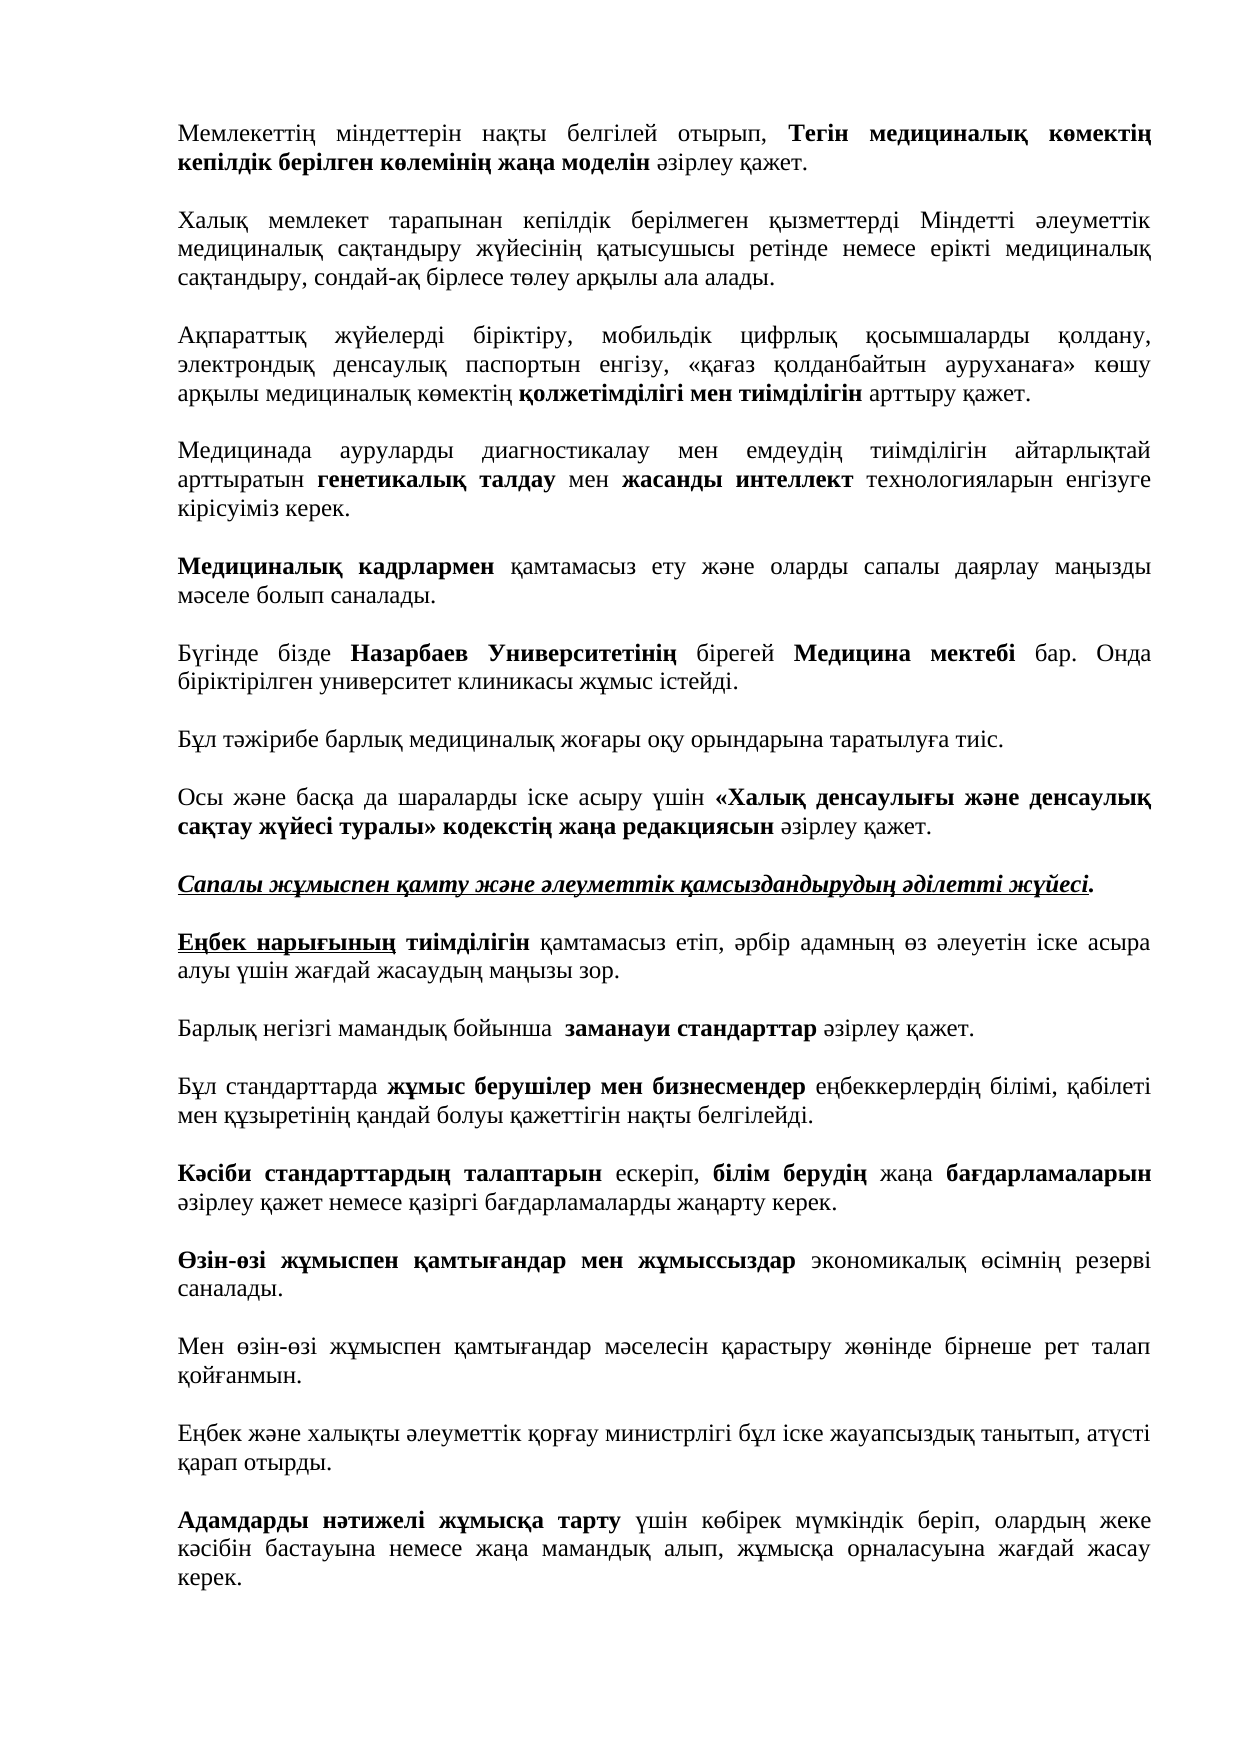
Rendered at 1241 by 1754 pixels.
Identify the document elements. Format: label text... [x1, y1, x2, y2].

text Бүгінде бізде Назарбаев Университетінің бірегей Медицина мектебі бар. Онда біріктірілген университет клиникасы жұмыс істейді. [177, 638, 1152, 695]
text Бұл стандарттарда жұмыс берушілер мен бизнесмендер еңбеккерлердің білімі, қабілеті мен құзыретінің қандай болуы қажеттігін нақты белгілейді. [177, 1071, 1152, 1129]
text Еңбек және халықты әлеуметтік қорғау министрлігі бұл іске жауапсыздық танытып, атүсті қарап отырды. [177, 1418, 1152, 1476]
text Еңбек нарығының тиімділігін қамтамасыз етіп, әрбір адамның өз әлеуетін іске асыра алуы үшін жағдай жасаудың маңызы зор. [177, 927, 1152, 984]
text Сапалы жұмыспен қамту және әлеуметтік қамсыздандырудың әділетті жүйесі. [177, 869, 1152, 898]
text Барлық негізгі мамандық бойынша заманауи стандарттар әзірлеу қажет. [177, 1013, 1152, 1042]
text Адамдарды нәтижелі жұмысқа тарту үшін көбірек мүмкіндік беріп, олардың жеке кәсібін бастауына немесе жаңа мамандық алып, жұмысқа орналасуына жағдай жасау керек. [177, 1505, 1152, 1591]
text Кәсіби стандарттардың талаптарын ескеріп, білім берудің жаңа бағдарламаларын әзірлеу қажет немесе қазіргі бағдарламаларды жаңарту керек. [177, 1158, 1152, 1216]
text Ақпараттық жүйелерді біріктіру, мобильдік цифрлық қосымшаларды қолдану, электрондық денсаулық паспортын енгізу, «қағаз қолданбайтын ауруханаға» көшу арқылы медициналық көмектің қолжетімділігі мен тиімділігін арттыру қажет. [177, 320, 1152, 406]
text Осы және басқа да шараларды іске асыру үшін «Халық денсаулығы және денсаулық сақтау жүйесі туралы» кодекстің жаңа редакциясын әзірлеу қажет. [177, 782, 1152, 840]
text Бұл тәжірибе барлық медициналық жоғары оқу орындарына таратылуға тиіс. [177, 724, 1152, 753]
text Өзін-өзі жұмыспен қамтығандар мен жұмыссыздар экономикалық өсімнің резерві саналады. [177, 1245, 1152, 1302]
text Медициналық кадрлармен қамтамасыз ету және оларды сапалы даярлау маңызды мәселе болып саналады. [177, 551, 1152, 608]
text Мен өзін-өзі жұмыспен қамтығандар мәселесін қарастыру жөнінде бірнеше рет талап қойғанмын. [177, 1331, 1152, 1389]
text Медицинада ауруларды диагностикалау мен емдеудің тиімділігін айтарлықтай арттыратын генетикалық талдау мен жасанды интеллект технологияларын енгізуге кірісуіміз керек. [177, 436, 1152, 522]
text Мемлекеттің міндеттерін нақты белгілей отырып, Тегін медициналық көмектің кепілдік берілген көлемінің жаңа моделін әзірлеу қажет. [177, 118, 1152, 176]
text Халық мемлекет тарапынан кепілдік берілмеген қызметтерді Міндетті әлеуметтік медициналық сақтандыру жүйесінің қатысушысы ретінде немесе ерікті медициналық сақтандыру, сондай-ақ бірлесе төлеу арқылы ала алады. [177, 205, 1152, 291]
